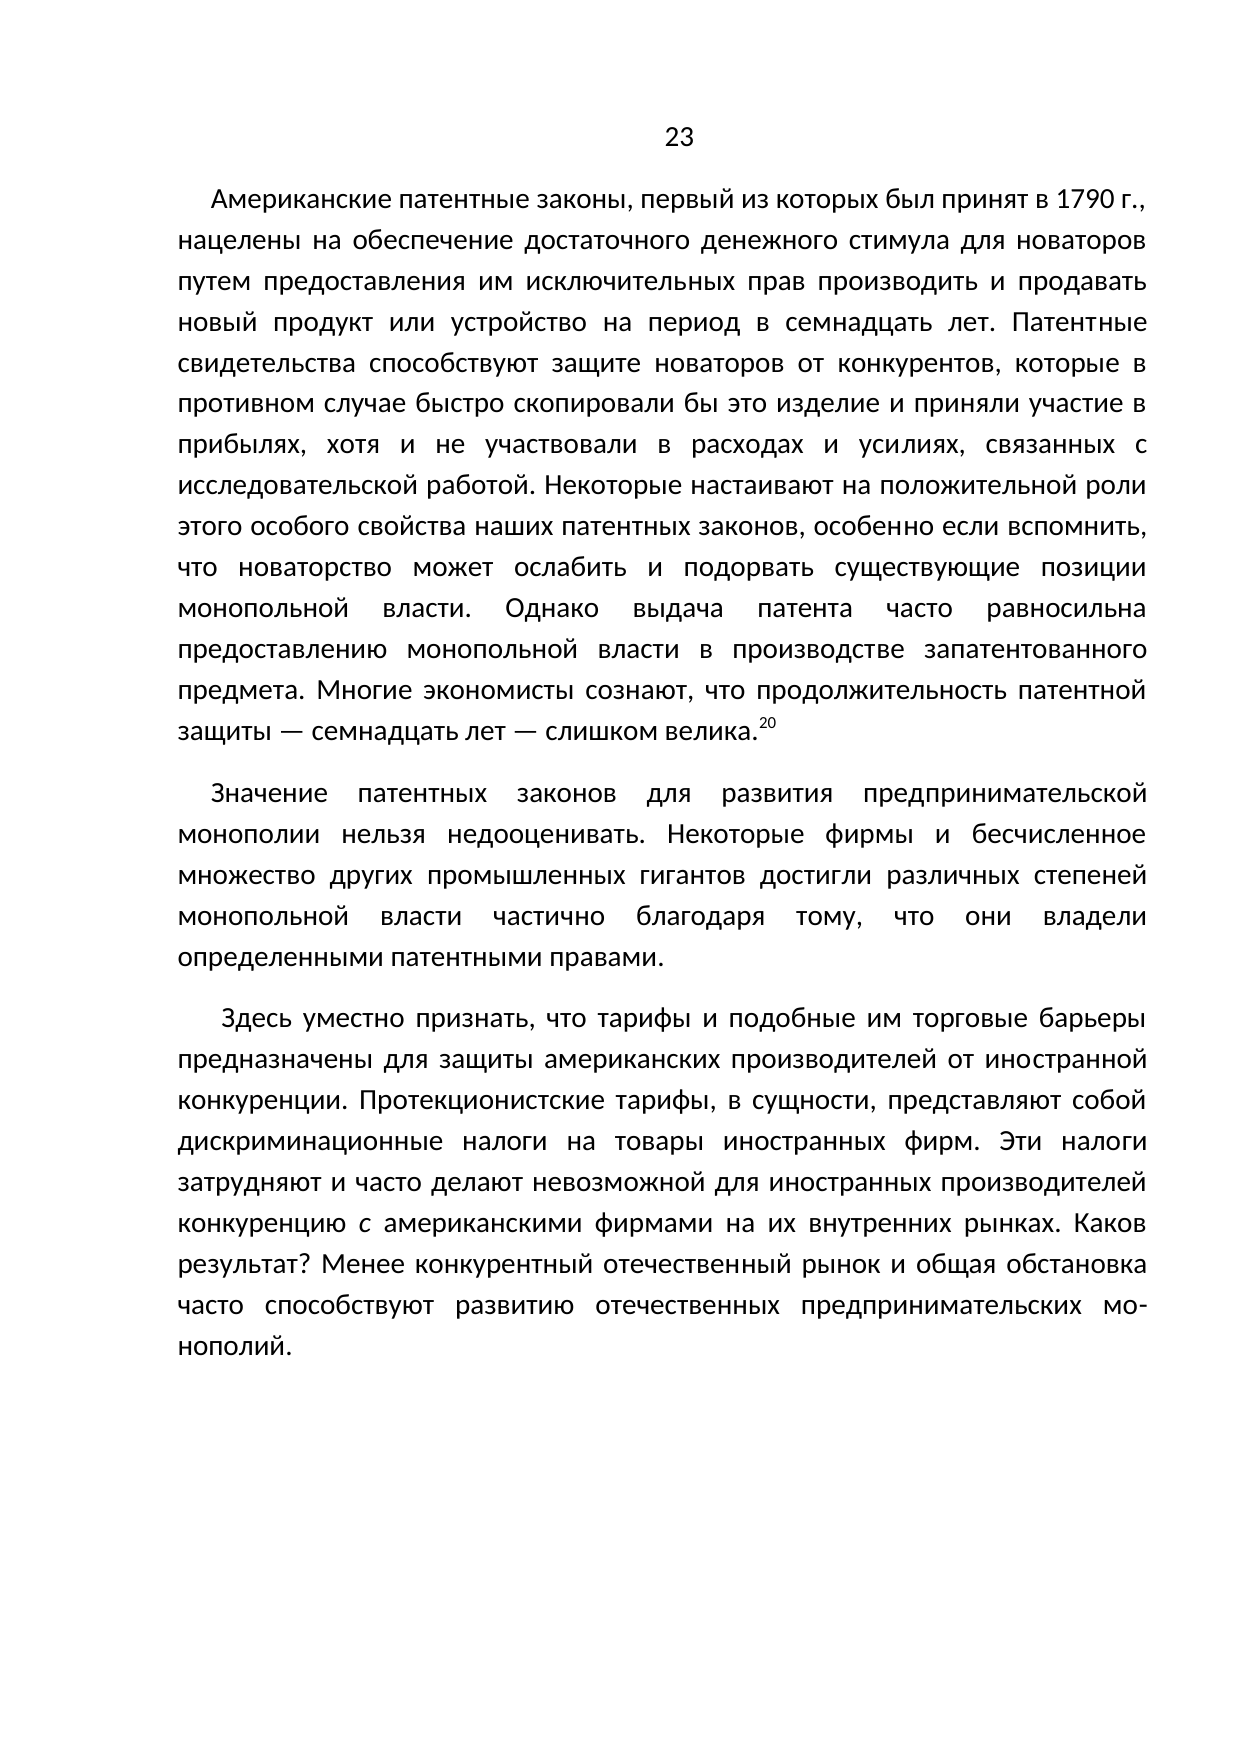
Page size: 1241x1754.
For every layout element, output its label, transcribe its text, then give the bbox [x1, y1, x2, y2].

text 23 [177, 118, 1147, 154]
text Здесь уместно признать, что тарифы и подобные им торговые барьеры предназначены для защиты американских производителей от иностранной конкуренции. Протекционистские тарифы, в сущности, представляют собой дискриминационные налоги на товары иностранных фирм. Эти налоги затрудняют и часто делают невозможной для иностранных производителей конкуренцию с американскими фирмами на их внутренних рынках. Каков результат? Менее конкурентный отечественный рынок и общая обстановка часто способствуют развитию отечественных предпринимательских монополий. [177, 999, 1147, 1362]
text Значение патентных законов для развития предпринимательской монополии нельзя недооценивать. Некоторые фирмы и бесчисленное множество других промышленных гигантов достигли различных степеней монопольной власти частично благодаря тому, что они владели определенными патентными правами. [177, 774, 1147, 973]
text Американские патентные законы, первый из которых был принят в 1790 г., нацелены на обеспечение достаточного денежного стимула для новаторов путем предоставления им исключительных прав производить и продавать новый продукт или устройство на период в семнадцать лет. Патентные свидетельства способствуют защите новаторов от конкурентов, которые в противном случае быстро скопировали бы это изделие и приняли участие в прибылях, хотя и не участвовали в расходах и усилиях, связанных с исследовательской работой. Некоторые настаивают на положительной роли этого особого свойства наших патентных законов, особенно если вспомнить, что новаторство может ослабить и подорвать существующие позиции монопольной власти. Однако выдача патента часто равносильна предоставлению монопольной власти в производстве запатентованного предмета. Многие экономисты сознают, что продолжительность патентной защиты — семнадцать лет — слишком велика.20 [177, 180, 1147, 748]
